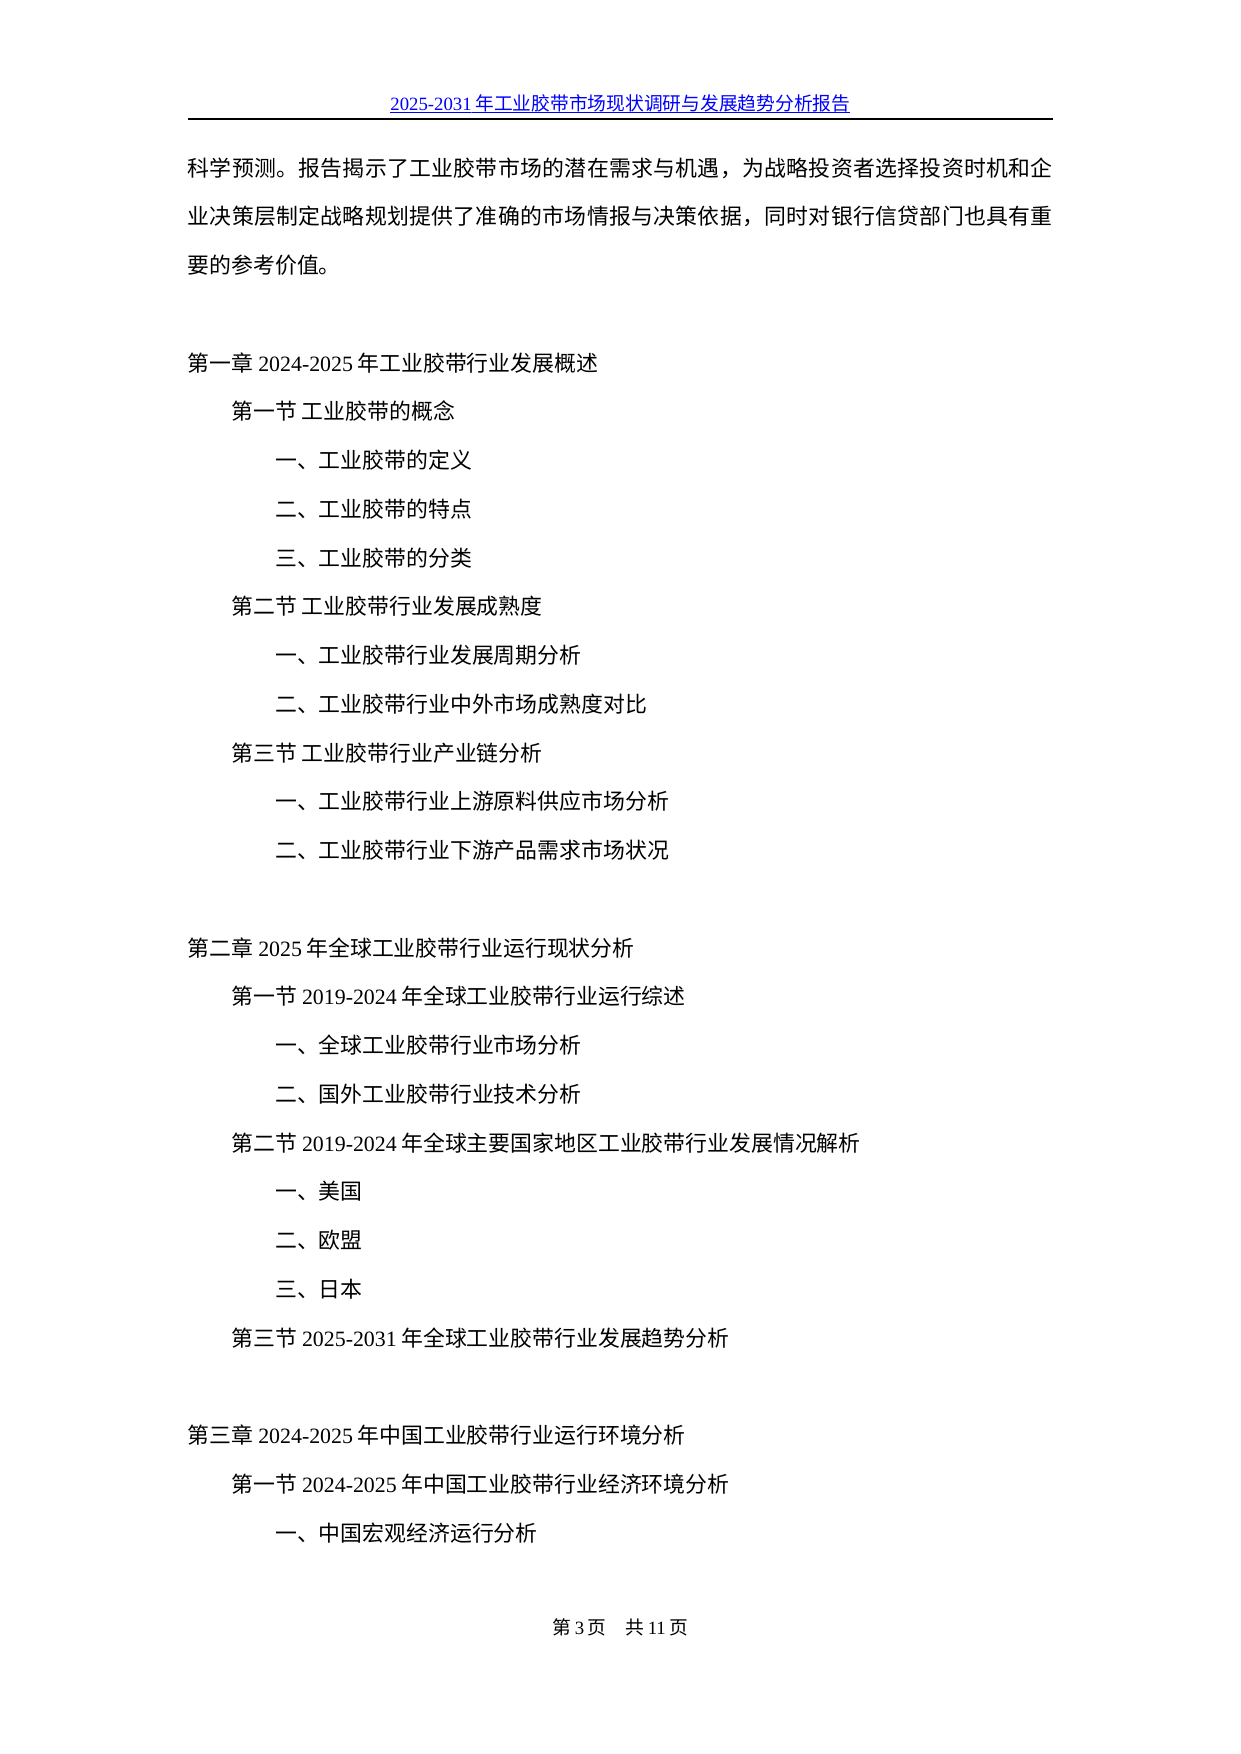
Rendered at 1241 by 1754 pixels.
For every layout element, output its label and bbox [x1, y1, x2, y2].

text [187, 150, 1053, 1548]
